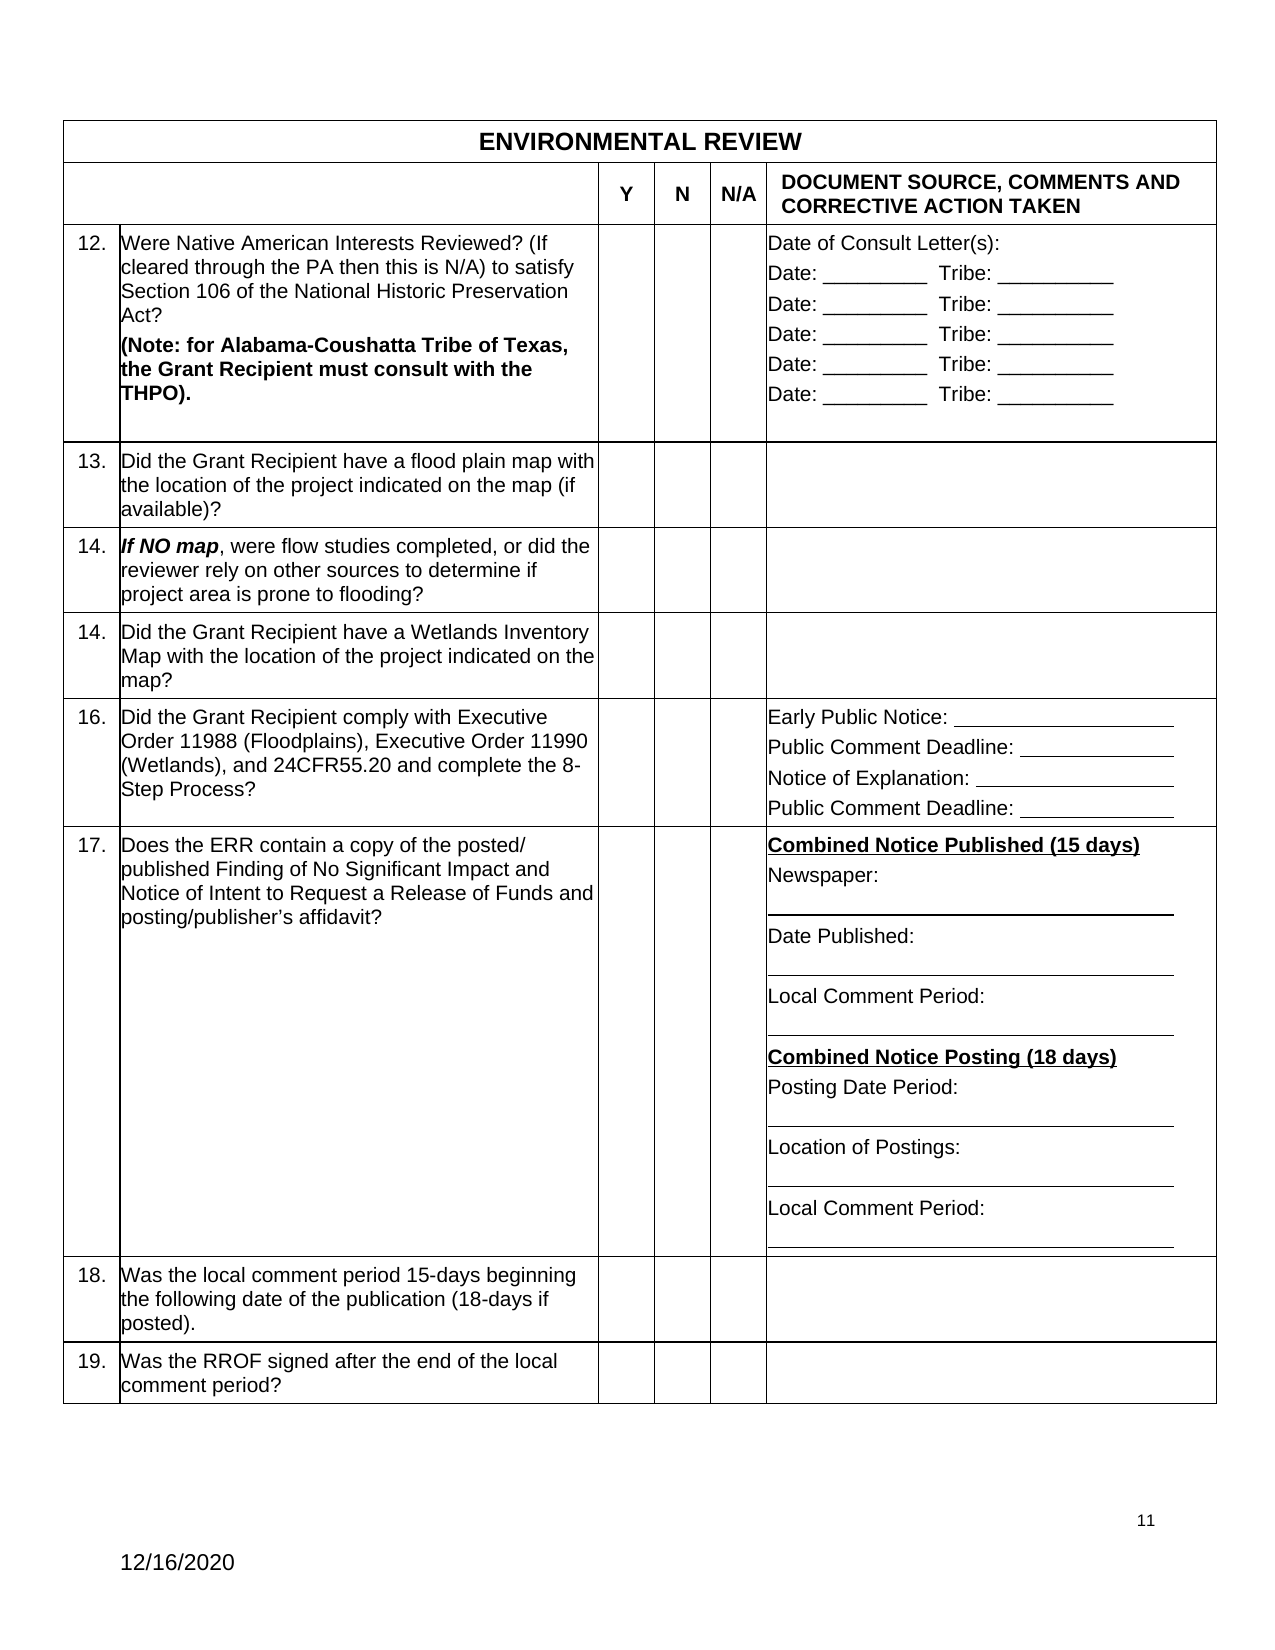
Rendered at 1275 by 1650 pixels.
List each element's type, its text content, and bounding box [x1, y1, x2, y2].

table_cell [711, 1257, 766, 1341]
table_cell Y [599, 163, 654, 224]
table_cell [655, 225, 710, 441]
table_cell [711, 225, 766, 441]
table_cell [599, 528, 654, 612]
table_cell [655, 528, 710, 612]
table_cell 19. [64, 1343, 119, 1403]
table_cell [599, 1257, 654, 1341]
table_cell [711, 827, 766, 1256]
table_cell Does the ERR contain a copy of the posted/ published Finding of No Significant Impact and Notice of Intent to Request a Release of Funds and posting/publisher’s affidavit? [121, 827, 598, 1256]
table_cell [655, 1343, 710, 1403]
table_cell [711, 613, 766, 698]
table_cell Date of Consult Letter(s): Date: _________ Tribe: __________ Date: _________ Tribe: __________ Date: _________ Tribe: __________ Date: _________ Tribe: __________ Date: _________ Tribe: __________ [767, 225, 1216, 441]
table_cell Was the RROF signed after the end of the local comment period? [121, 1343, 598, 1403]
table_cell Did the Grant Recipient comply with Executive Order 11988 (Floodplains), Executive Order 11990 (Wetlands), and 24CFR55.20 and complete the 8-Step Process? [121, 699, 598, 826]
table_cell [64, 163, 120, 224]
table_cell If NO map, were flow studies completed, or did the reviewer rely on other sources to determine if project area is prone to flooding? [121, 528, 598, 612]
table_cell 14. [64, 528, 119, 612]
table_cell [655, 827, 710, 1256]
table_cell [767, 443, 1216, 527]
table_cell [599, 699, 654, 826]
table_cell [599, 1343, 654, 1403]
table_cell Did the Grant Recipient have a Wetlands Inventory Map with the location of the project indicated on the map? [121, 613, 598, 698]
table_cell [120, 163, 598, 224]
table_cell 12. [64, 225, 119, 441]
table_cell Did the Grant Recipient have a flood plain map with the location of the project indicated on the map (if available)? [121, 443, 598, 527]
table_cell [767, 1257, 1216, 1341]
table_cell [711, 528, 766, 612]
table_cell [711, 699, 766, 826]
table_header ENVIRONMENTAL REVIEW [64, 121, 1216, 162]
table_cell [599, 225, 654, 441]
table_cell [767, 613, 1216, 698]
table_cell Early Public Notice: Public Comment Deadline: Notice of Explanation: Public Comment Deadline: [767, 699, 1216, 826]
table_cell 14. [64, 613, 119, 698]
table_cell [767, 528, 1216, 612]
table_cell 18. [64, 1257, 119, 1341]
table_cell 13. [64, 443, 119, 527]
table_cell [655, 699, 710, 826]
table_cell 17. [64, 827, 119, 1256]
table_cell [655, 613, 710, 698]
table_cell [599, 443, 654, 527]
table_cell [599, 613, 654, 698]
table_cell [767, 1343, 1216, 1403]
table_cell [655, 1257, 710, 1341]
table_cell Combined Notice Published (15 days) Newspaper: Date Published: Local Comment Period: Combined Notice Posting (18 days) Posting Date Period: Location of Postings: Local Comment Period: [767, 827, 1216, 1256]
table_cell [711, 1343, 766, 1403]
table_cell [655, 443, 710, 527]
table_cell Was the local comment period 15-days beginning the following date of the publication (18-days if posted). [121, 1257, 598, 1341]
table_cell Were Native American Interests Reviewed? (If cleared through the PA then this is N/A) to satisfy Section 106 of the National Historic Preservation Act? (Note: for Alabama-Coushatta Tribe of Texas, the Grant Recipient must consult with the THPO). [121, 225, 598, 441]
table_cell 16. [64, 699, 119, 826]
table_cell [599, 827, 654, 1256]
table_cell DOCUMENT SOURCE, COMMENTS AND CORRECTIVE ACTION TAKEN [767, 163, 1216, 224]
table_cell [711, 443, 766, 527]
table_cell N [655, 163, 710, 224]
table_cell N/A [711, 163, 766, 224]
